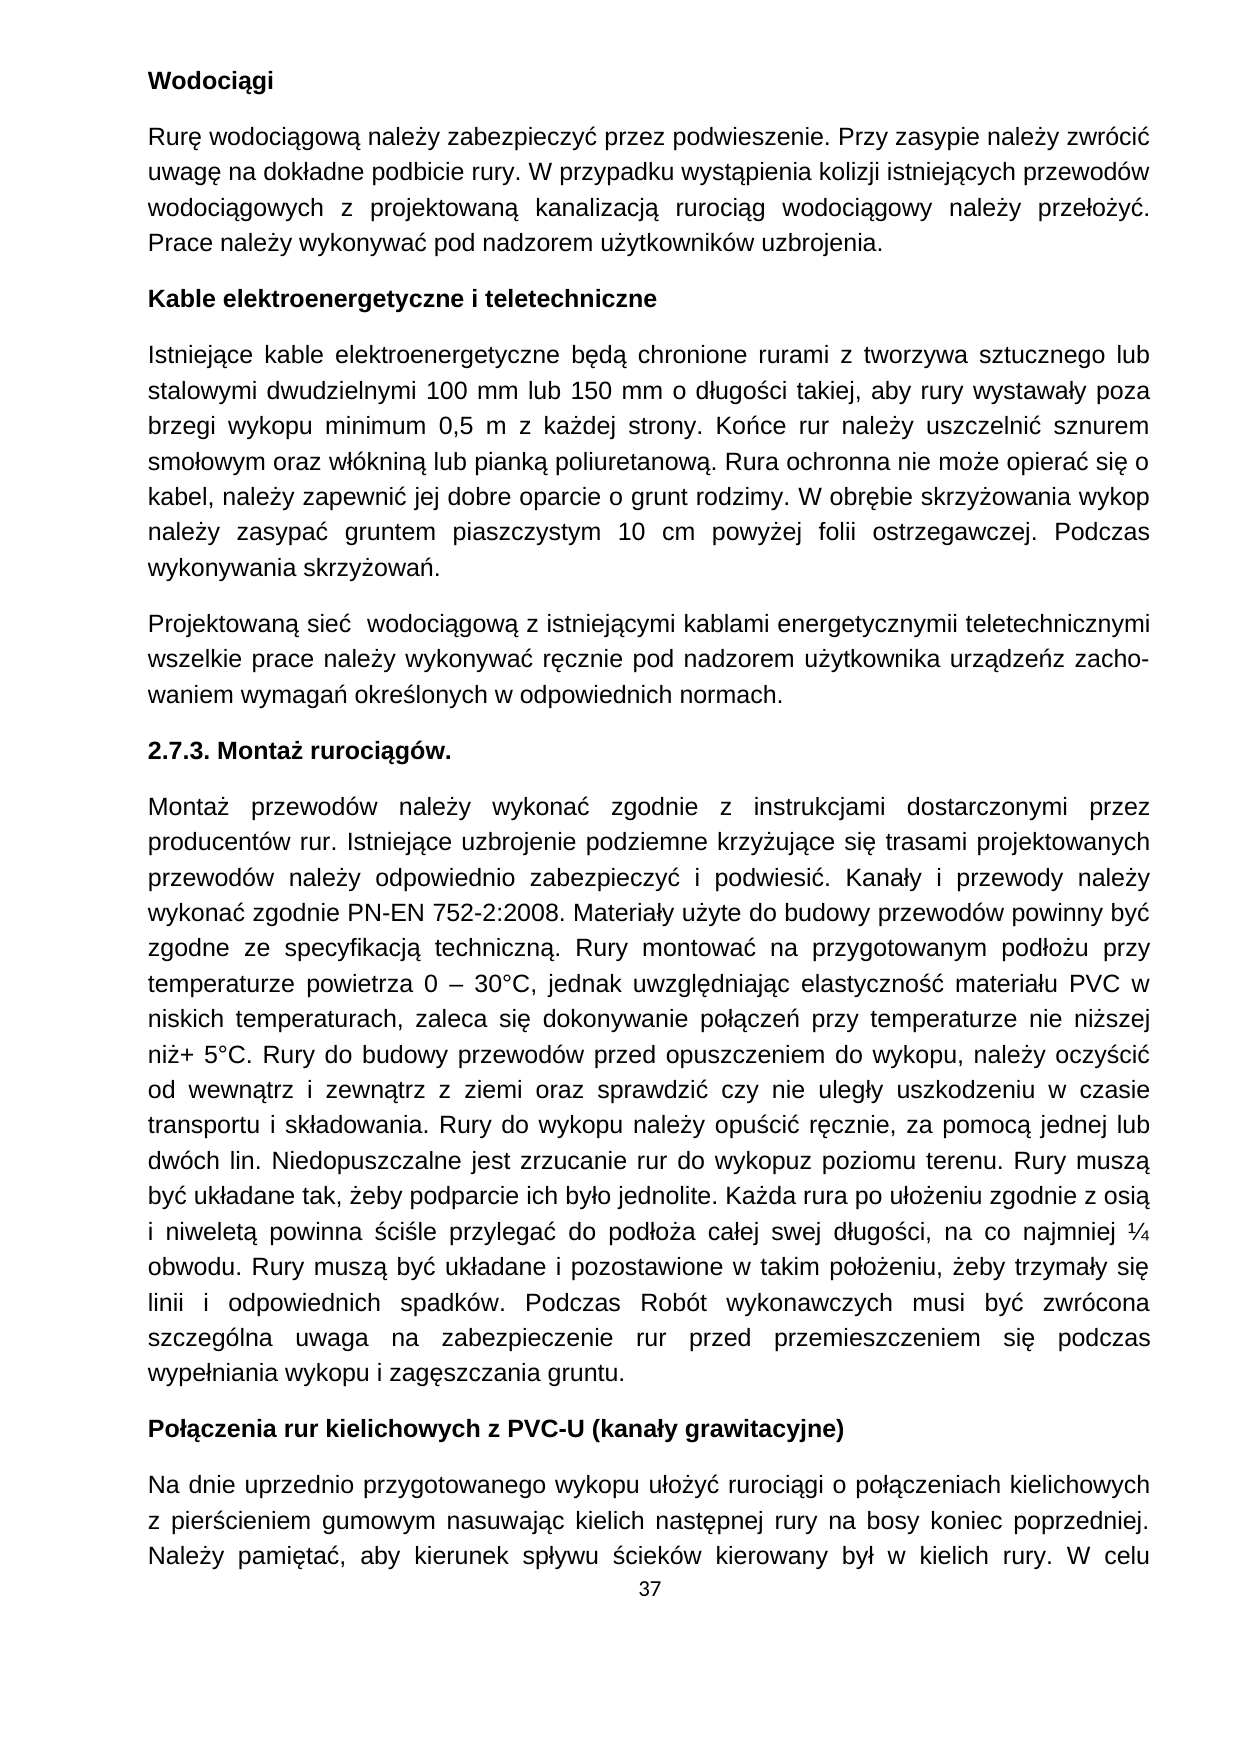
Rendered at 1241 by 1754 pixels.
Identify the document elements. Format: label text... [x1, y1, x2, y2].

text Projektowaną sieć wodociągową z istniejącymi kablami energetycznymii teletechnicznymi wszelkie prace należy wykonywać ręcznie pod nadzorem użytkownika urządzeńz zacho-waniem wymagań określonych w odpowiednich normach. [148, 602, 1152, 708]
text Istniejące kable elektroenergetyczne będą chronione rurami z tworzywa sztucznego lub stalowymi dwudzielnymi 100 mm lub 150 mm o długości takiej, aby rury wystawały poza brzegi wykopu minimum 0,5 m z każdej strony. Końce rur należy uszczelnić sznurem smołowym oraz włókniną lub pianką poliuretanową. Rura ochronna nie może opierać się o kabel, należy zapewnić jej dobre oparcie o grunt rodzimy. W obrębie skrzyżowania wykop należy zasypać gruntem piaszczystym 10 cm powyżej folii ostrzegawczej. Podczas wykonywania skrzyżowań. [148, 333, 1152, 581]
text 2.7.3. Montaż rurociągów. [148, 729, 1152, 764]
text Montaż przewodów należy wykonać zgodnie z instrukcjami dostarczonymi przez producentów rur. Istniejące uzbrojenie podziemne krzyżujące się trasami projektowanych przewodów należy odpowiednio zabezpieczyć i podwiesić. Kanały i przewody należy wykonać zgodnie PN-EN 752-2:2008. Materiały użyte do budowy przewodów powinny być zgodne ze specyfikacją techniczną. Rury montować na przygotowanym podłożu przy temperaturze powietrza 0 – 30°C, jednak uwzględniając elastyczność materiału PVC w niskich temperaturach, zaleca się dokonywanie połączeń przy temperaturze nie niższej niż+ 5°C. Rury do budowy przewodów przed opuszczeniem do wykopu, należy oczyścić od wewnątrz i zewnątrz z ziemi oraz sprawdzić czy nie uległy uszkodzeniu w czasie transportu i składowania. Rury do wykopu należy opuścić ręcznie, za pomocą jednej lub dwóch lin. Niedopuszczalne jest zrzucanie rur do wykopuz poziomu terenu. Rury muszą być układane tak, żeby podparcie ich było jednolite. Każda rura po ułożeniu zgodnie z osią i niweletą powinna ściśle przylegać do podłoża całej swej długości, na co najmniej ¼ obwodu. Rury muszą być układane i pozostawione w takim położeniu, żeby trzymały się linii i odpowiednich spadków. Podczas Robót wykonawczych musi być zwrócona szczególna uwaga na zabezpieczenie rur przed przemieszczeniem się podczas wypełniania wykopu i zagęszczania gruntu. [148, 785, 1152, 1387]
text Kable elektroenergetyczne i teletechniczne [148, 277, 1152, 313]
text Wodociągi [148, 59, 1152, 94]
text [148, 1464, 1152, 1570]
text Rurę wodociągową należy zabezpieczyć przez podwieszenie. Przy zasypie należy zwrócić uwagę na dokładne podbicie rury. W przypadku wystąpienia kolizji istniejących przewodów wodociągowych z projektowaną kanalizacją rurociąg wodociągowy należy przełożyć. Prace należy wykonywać pod nadzorem użytkowników uzbrojenia. [148, 115, 1152, 257]
text Połączenia rur kielichowych z PVC-U (kanały grawitacyjne) [148, 1408, 1152, 1443]
